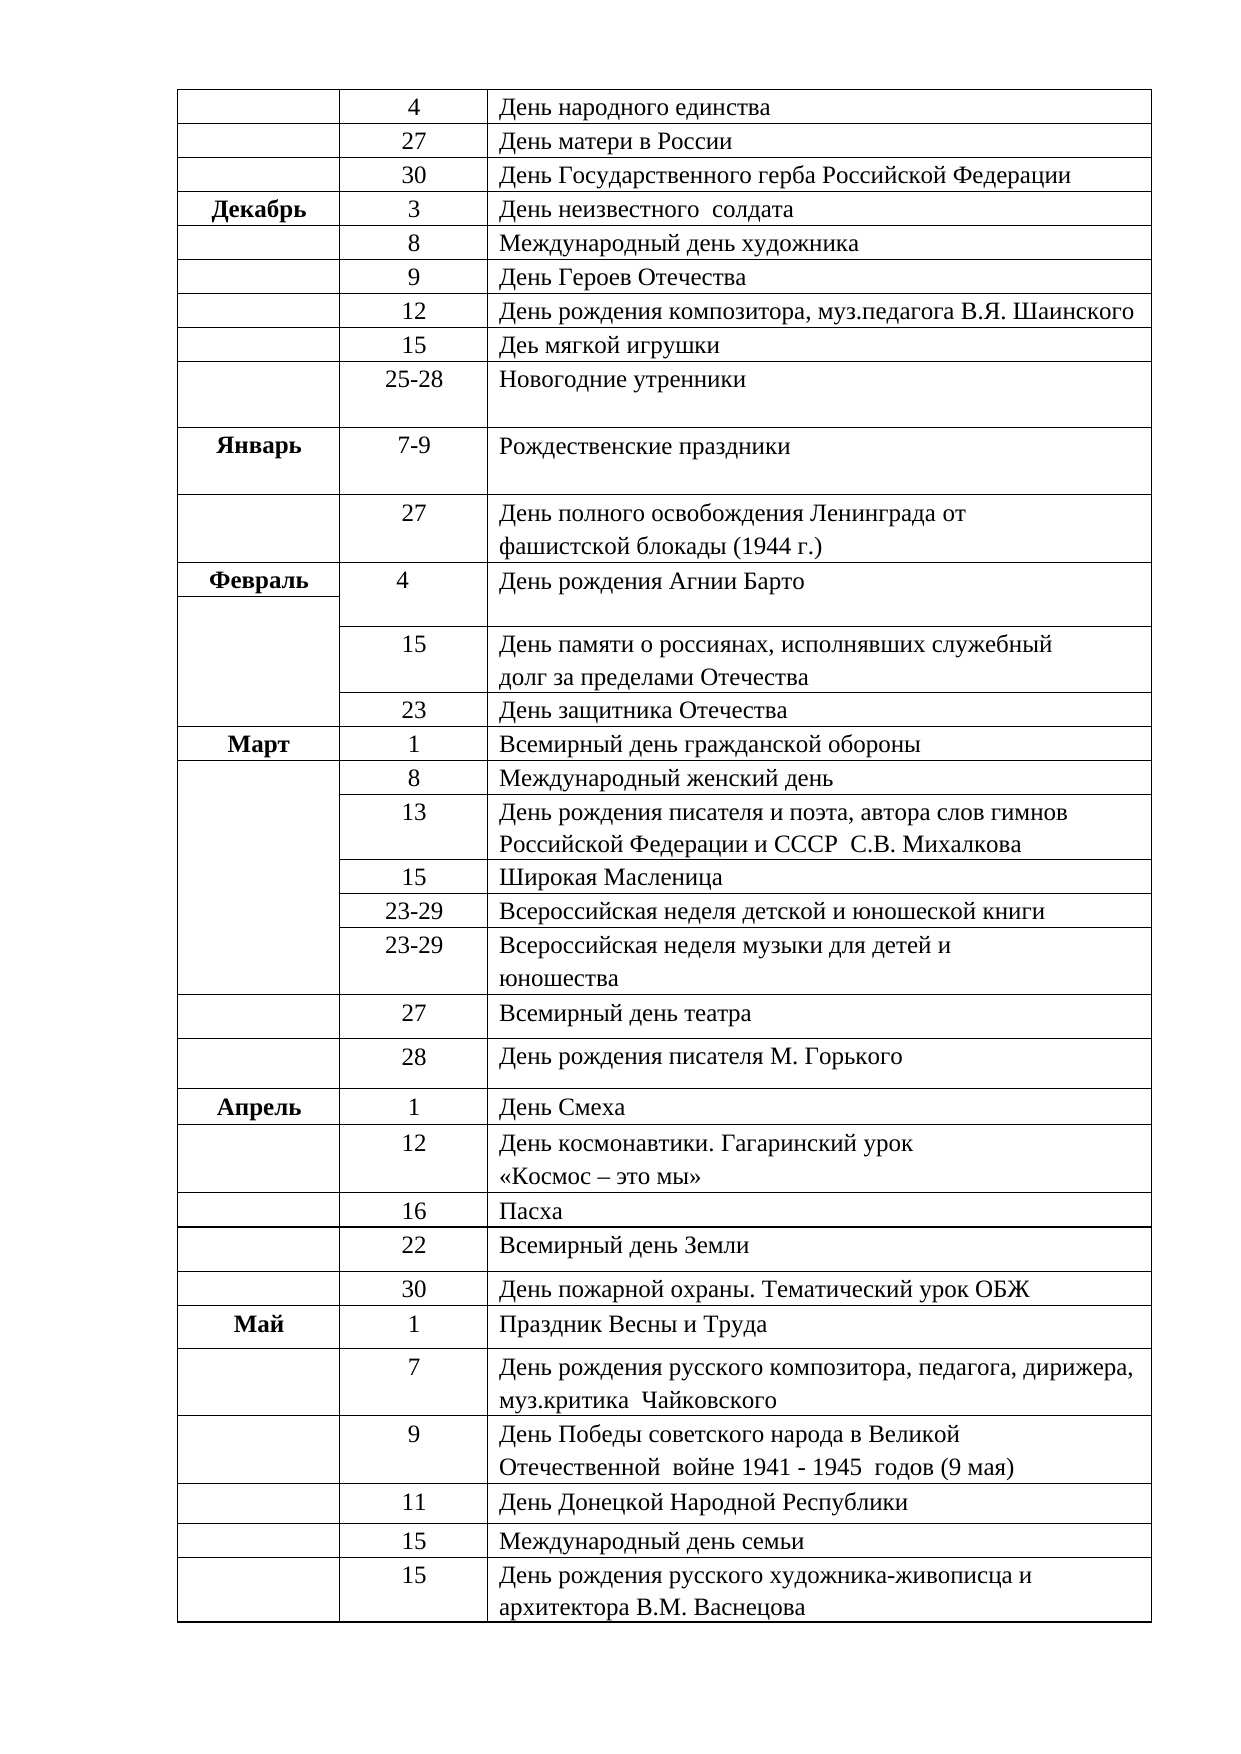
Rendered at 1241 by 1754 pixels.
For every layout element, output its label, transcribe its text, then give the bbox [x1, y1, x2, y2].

table_cell 4 [340, 90, 487, 123]
table_cell [178, 124, 339, 157]
table_cell 7 [340, 1349, 487, 1415]
table_cell Февраль [178, 563, 339, 596]
table_cell [178, 226, 339, 259]
table_cell День рождения композитора, муз.педагога В.Я. Шаинского [488, 294, 1151, 327]
table_cell Широкая Масленица [488, 860, 1151, 893]
table_cell 11 [340, 1484, 487, 1523]
table_cell [178, 995, 339, 1038]
table_cell День рождения писателя и поэта, автора слов гимнов Российской Федерации и СССР С.В. Михалкова [488, 795, 1151, 859]
table_cell День Победы советского народа в Великой Отечественной войне 1941 - 1945 годов (9 мая) [488, 1416, 1151, 1483]
table_cell Международный женский день [488, 761, 1151, 794]
table_cell 15 [340, 1524, 487, 1557]
table_cell День полного освобождения Ленинграда от фашистской блокады (1944 г.) [488, 495, 1151, 562]
table_cell 23-29 [340, 894, 487, 927]
table_cell День пожарной охраны. Тематический урок ОБЖ [488, 1272, 1151, 1305]
table_cell [178, 761, 339, 994]
table_cell День рождения русского художника-живописца и архитектора В.М. Васнецова [488, 1558, 1151, 1621]
table_cell День матери в России [488, 124, 1151, 157]
table_cell [178, 1193, 339, 1226]
table_cell 15 [340, 1558, 487, 1621]
table_cell [178, 90, 339, 123]
table_cell День рождения Агнии Барто [488, 563, 1151, 626]
table_cell [178, 260, 339, 293]
table_cell День Героев Отечества [488, 260, 1151, 293]
table_cell 7-9 [340, 428, 487, 494]
table_cell Всемирный день Земли [488, 1228, 1151, 1271]
table_cell 8 [340, 226, 487, 259]
table_cell Рождественские праздники [488, 428, 1151, 494]
table_cell Пасха [488, 1193, 1151, 1226]
table_cell 16 [340, 1193, 487, 1226]
table_cell [178, 1558, 339, 1621]
table_cell 15 [340, 860, 487, 893]
table_cell [178, 1524, 339, 1557]
table_cell 30 [340, 158, 487, 191]
table_cell Международный день художника [488, 226, 1151, 259]
table_cell Всемирный день гражданской обороны [488, 727, 1151, 760]
table_cell Всемирный день театра [488, 995, 1151, 1038]
table_cell 12 [340, 294, 487, 327]
table_cell Январь [178, 428, 339, 494]
table_cell 28 [340, 1039, 487, 1088]
table_cell День Смеха [488, 1089, 1151, 1124]
table_cell 23-29 [340, 928, 487, 994]
table_cell Апрель [178, 1089, 339, 1124]
table_cell 8 [340, 761, 487, 794]
table_cell [178, 597, 339, 726]
table_cell Всероссийская неделя музыки для детей и юношества [488, 928, 1151, 994]
table_cell День памяти о россиянах, исполнявших служебный долг за пределами Отечества [488, 627, 1151, 692]
table_cell [178, 1484, 339, 1523]
table_cell День защитника Отечества [488, 693, 1151, 726]
table_cell 25-28 [340, 362, 487, 427]
table_cell Декабрь [178, 192, 339, 225]
table_cell День Государственного герба Российской Федерации [488, 158, 1151, 191]
table_cell [178, 495, 339, 562]
table_cell Новогодние утренники [488, 362, 1151, 427]
table_cell Праздник Весны и Труда [488, 1306, 1151, 1348]
table_cell 9 [340, 1416, 487, 1483]
table_cell 13 [340, 795, 487, 859]
table_cell Март [178, 727, 339, 760]
table_cell 23 [340, 693, 487, 726]
table_cell 1 [340, 1306, 487, 1348]
table_cell 27 [340, 124, 487, 157]
table_cell [178, 294, 339, 327]
table_cell [178, 1416, 339, 1483]
table_cell 27 [340, 995, 487, 1038]
table_cell [178, 1349, 339, 1415]
table_cell 30 [340, 1272, 487, 1305]
table_cell 22 [340, 1228, 487, 1271]
table_cell [178, 1125, 339, 1192]
table_cell 12 [340, 1125, 487, 1192]
table_cell День космонавтики. Гагаринский урок «Космос – это мы» [488, 1125, 1151, 1192]
table_cell 27 [340, 495, 487, 562]
table_cell 1 [340, 727, 487, 760]
table_cell День Донецкой Народной Республики [488, 1484, 1151, 1523]
table_cell День рождения писателя М. Горького [488, 1039, 1151, 1088]
table_cell 3 [340, 192, 487, 225]
table_cell [178, 1228, 339, 1271]
table_cell Международный день семьи [488, 1524, 1151, 1557]
table_cell [178, 362, 339, 427]
table_cell [178, 328, 339, 361]
table_cell Всероссийская неделя детской и юношеской книги [488, 894, 1151, 927]
table_cell 4 [340, 563, 487, 626]
table_cell [178, 1272, 339, 1305]
table_cell 1 [340, 1089, 487, 1124]
table_cell 9 [340, 260, 487, 293]
table_cell [178, 158, 339, 191]
table_cell День народного единства [488, 90, 1151, 123]
table_cell День неизвестного солдата [488, 192, 1151, 225]
table_cell 15 [340, 627, 487, 692]
table_cell День рождения русского композитора, педагога, дирижера, муз.критика Чайковского [488, 1349, 1151, 1415]
table_cell 15 [340, 328, 487, 361]
table_cell Деь мягкой игрушки [488, 328, 1151, 361]
table_cell Май [178, 1306, 339, 1348]
table_cell [178, 1039, 339, 1088]
